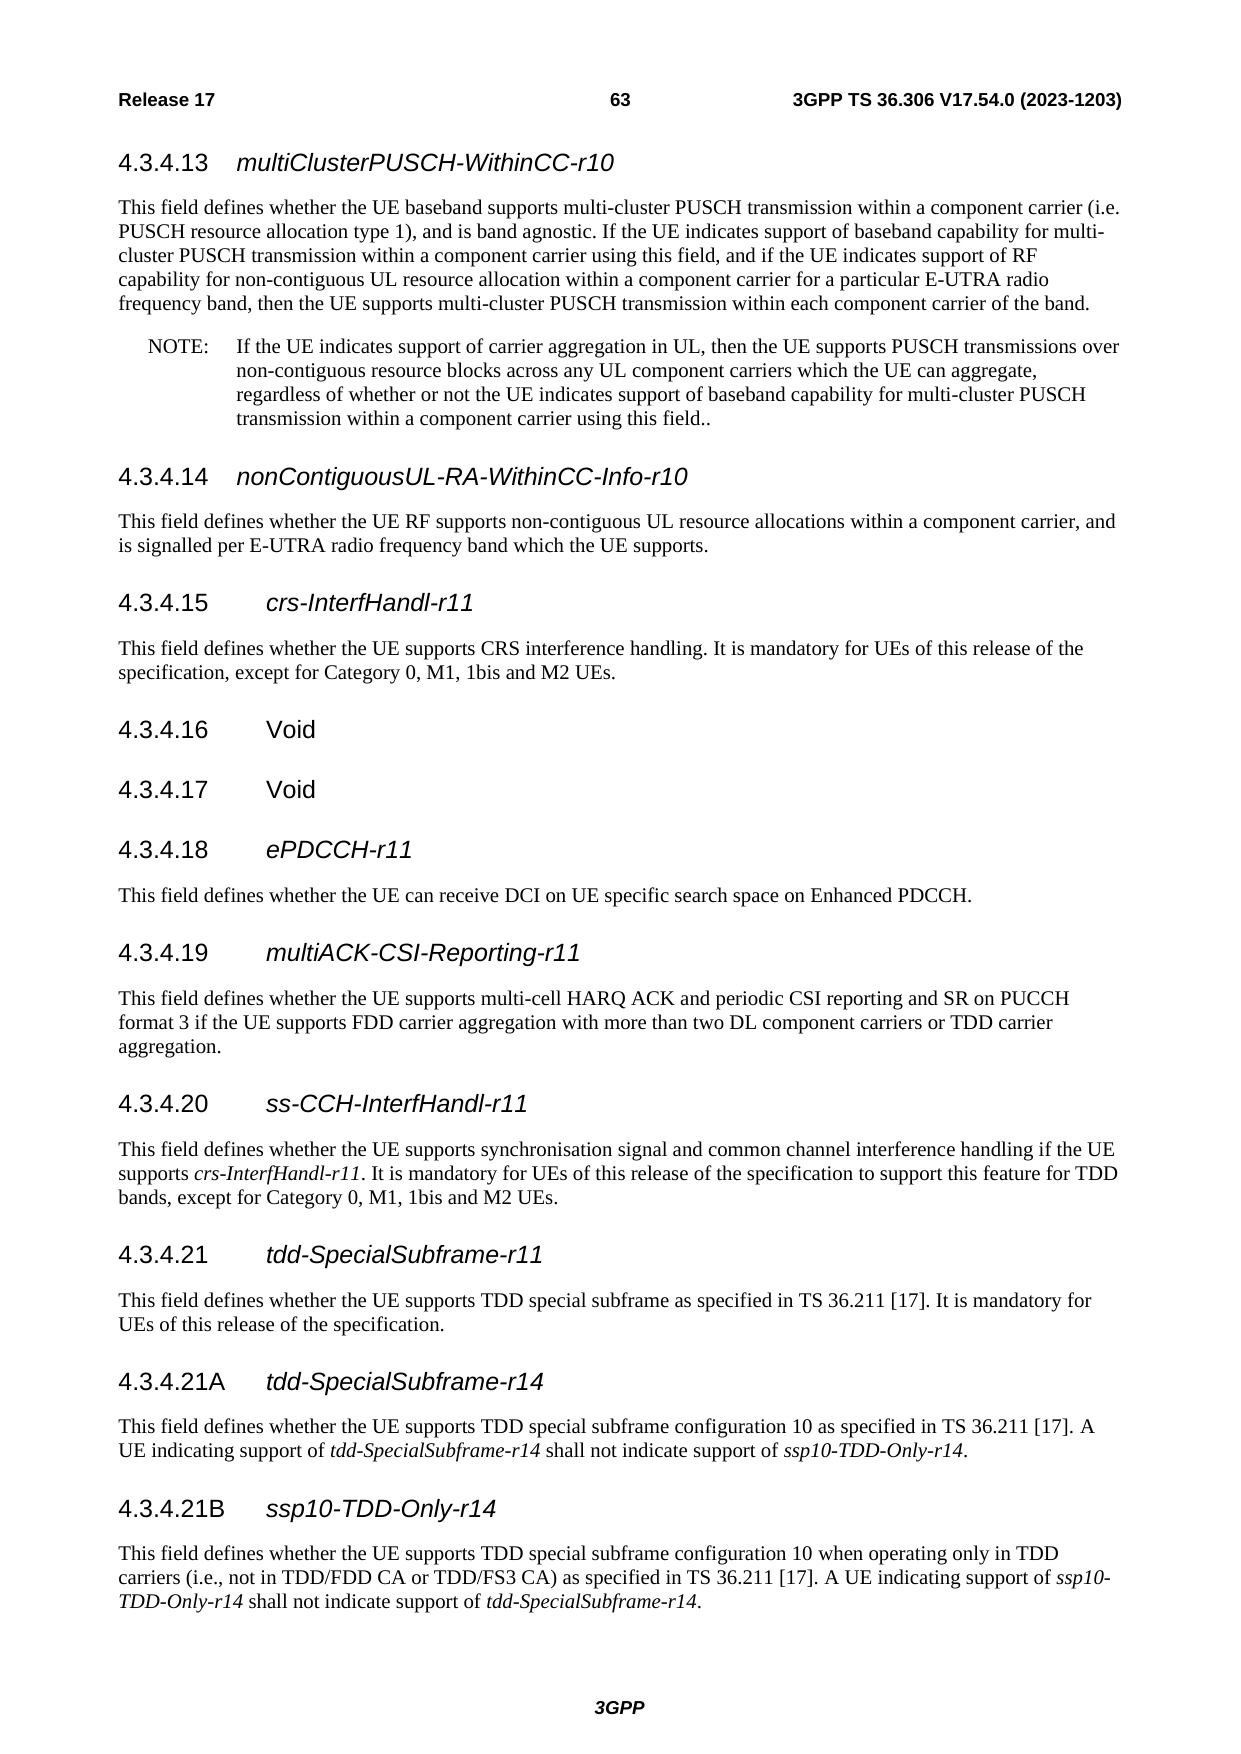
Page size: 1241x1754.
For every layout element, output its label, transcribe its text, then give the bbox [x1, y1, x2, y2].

text This field defines whether the UE supports multi-cell HARQ ACK and periodic CSI reporting and SR on PUCCH format 3 if the UE supports FDD carrier aggregation with more than two DL component carriers or TDD carrier aggregation. [118, 986, 1122, 1058]
subtitle 4.3.4.19 multiACK-CSI-Reporting-r11 [118, 938, 1122, 967]
subtitle 4.3.4.20 ss-CCH-InterfHandl-r11 [118, 1089, 1122, 1118]
subtitle 4.3.4.14 nonContiguousUL-RA-WithinCC-Info-r10 [118, 462, 1122, 490]
text This field defines whether the UE supports TDD special subframe configuration 10 when operating only in TDD carriers (i.e., not in TDD/FDD CA or TDD/FS3 CA) as specified in TS 36.211 [17]. A UE indicating support of ssp10-TDD-Only-r14 shall not indicate support of tdd-SpecialSubframe-r14. [118, 1541, 1122, 1613]
text This field defines whether the UE supports TDD special subframe configuration 10 as specified in TS 36.211 [17]. A UE indicating support of tdd-SpecialSubframe-r14 shall not indicate support of ssp10-TDD-Only-r14. [118, 1414, 1122, 1462]
subtitle 4.3.4.21B ssp10-TDD-Only-r14 [118, 1494, 1122, 1522]
text NOTE: If the UE indicates support of carrier aggregation in UL, then the UE supports PUSCH transmissions over non-contiguous resource blocks across any UL component carriers which the UE can aggregate, regardless of whether or not the UE indicates support of baseband capability for multi-cluster PUSCH transmission within a component carrier using this field.. [148, 334, 1122, 430]
text This field defines whether the UE RF supports non-contiguous UL resource allocations within a component carrier, and is signalled per E-UTRA radio frequency band which the UE supports. [118, 509, 1122, 557]
subtitle 4.3.4.15 crs-InterfHandl-r11 [118, 588, 1122, 617]
text This field defines whether the UE supports CRS interference handling. It is mandatory for UEs of this release of the specification, except for Category 0, M1, 1bis and M2 UEs. [118, 636, 1122, 684]
text This field defines whether the UE supports TDD special subframe as specified in TS 36.211 [17]. It is mandatory for UEs of this release of the specification. [118, 1287, 1122, 1336]
subtitle 4.3.4.18 ePDCCH-r11 [118, 835, 1122, 864]
text This field defines whether the UE can receive DCI on UE specific search space on Enhanced PDCCH. [118, 883, 1122, 907]
subtitle 4.3.4.17 Void [118, 775, 1122, 804]
text This field defines whether the UE supports synchronisation signal and common channel interference handling if the UE supports crs-InterfHandl-r11. It is mandatory for UEs of this release of the specification to support this feature for TDD bands, except for Category 0, M1, 1bis and M2 UEs. [118, 1137, 1122, 1209]
subtitle 4.3.4.21 tdd-SpecialSubframe-r11 [118, 1240, 1122, 1269]
subtitle 4.3.4.16 Void [118, 715, 1122, 744]
text This field defines whether the UE baseband supports multi-cluster PUSCH transmission within a component carrier (i.e. PUSCH resource allocation type 1), and is band agnostic. If the UE indicates support of baseband capability for multi-cluster PUSCH transmission within a component carrier using this field, and if the UE indicates support of RF capability for non-contiguous UL resource allocation within a component carrier for a particular E-UTRA radio frequency band, then the UE supports multi-cluster PUSCH transmission within each component carrier of the band. [118, 195, 1122, 315]
subtitle 4.3.4.13 multiClusterPUSCH-WithinCC-r10 [118, 147, 1122, 176]
subtitle 4.3.4.21A tdd-SpecialSubframe-r14 [118, 1367, 1122, 1396]
